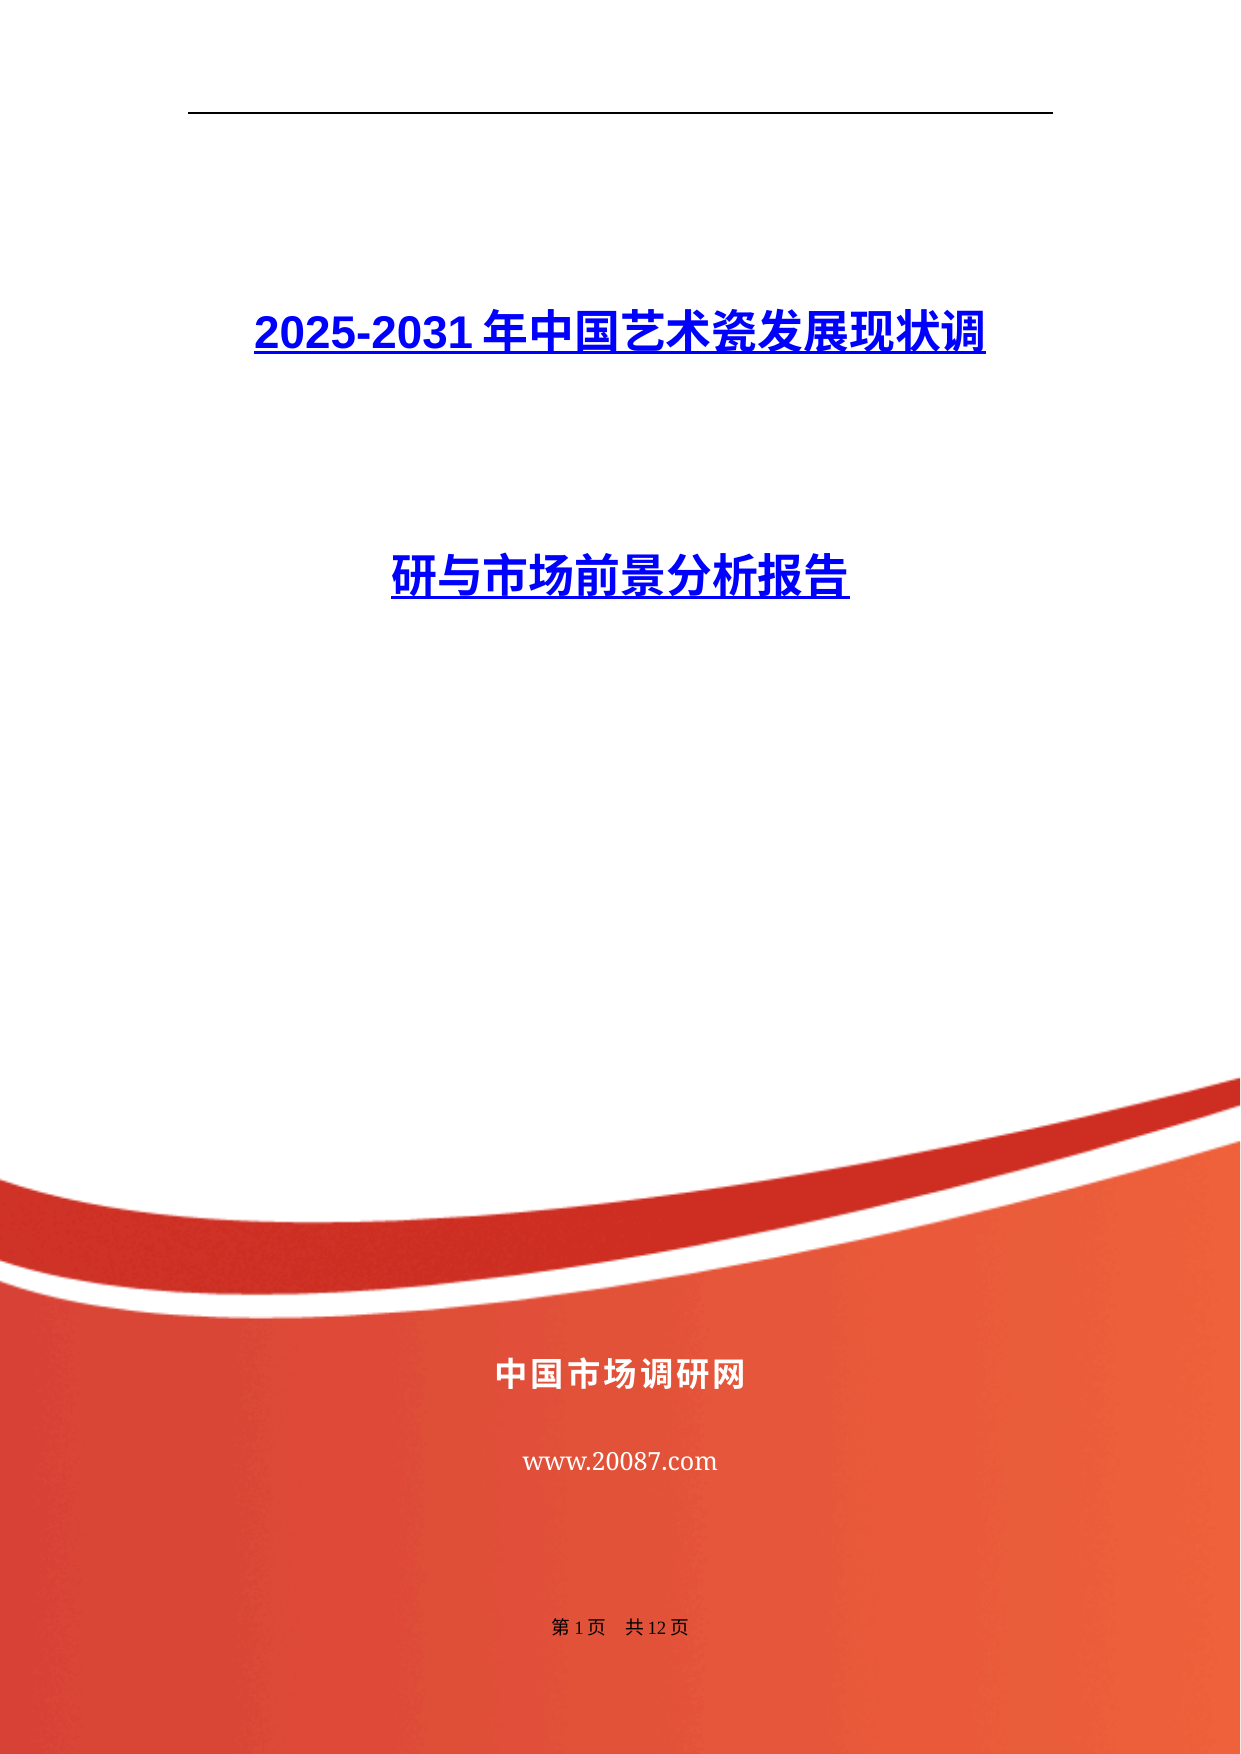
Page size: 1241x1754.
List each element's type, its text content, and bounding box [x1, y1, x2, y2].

table_header 2025-2031年中国艺术瓷发展现状调研与市场前景分析报告 [188, 207, 1053, 773]
text www.20087.com [187, 1428, 1053, 1493]
picture [0, 1006, 1241, 1754]
subtitle 中国市场调研网 [187, 1339, 1053, 1404]
